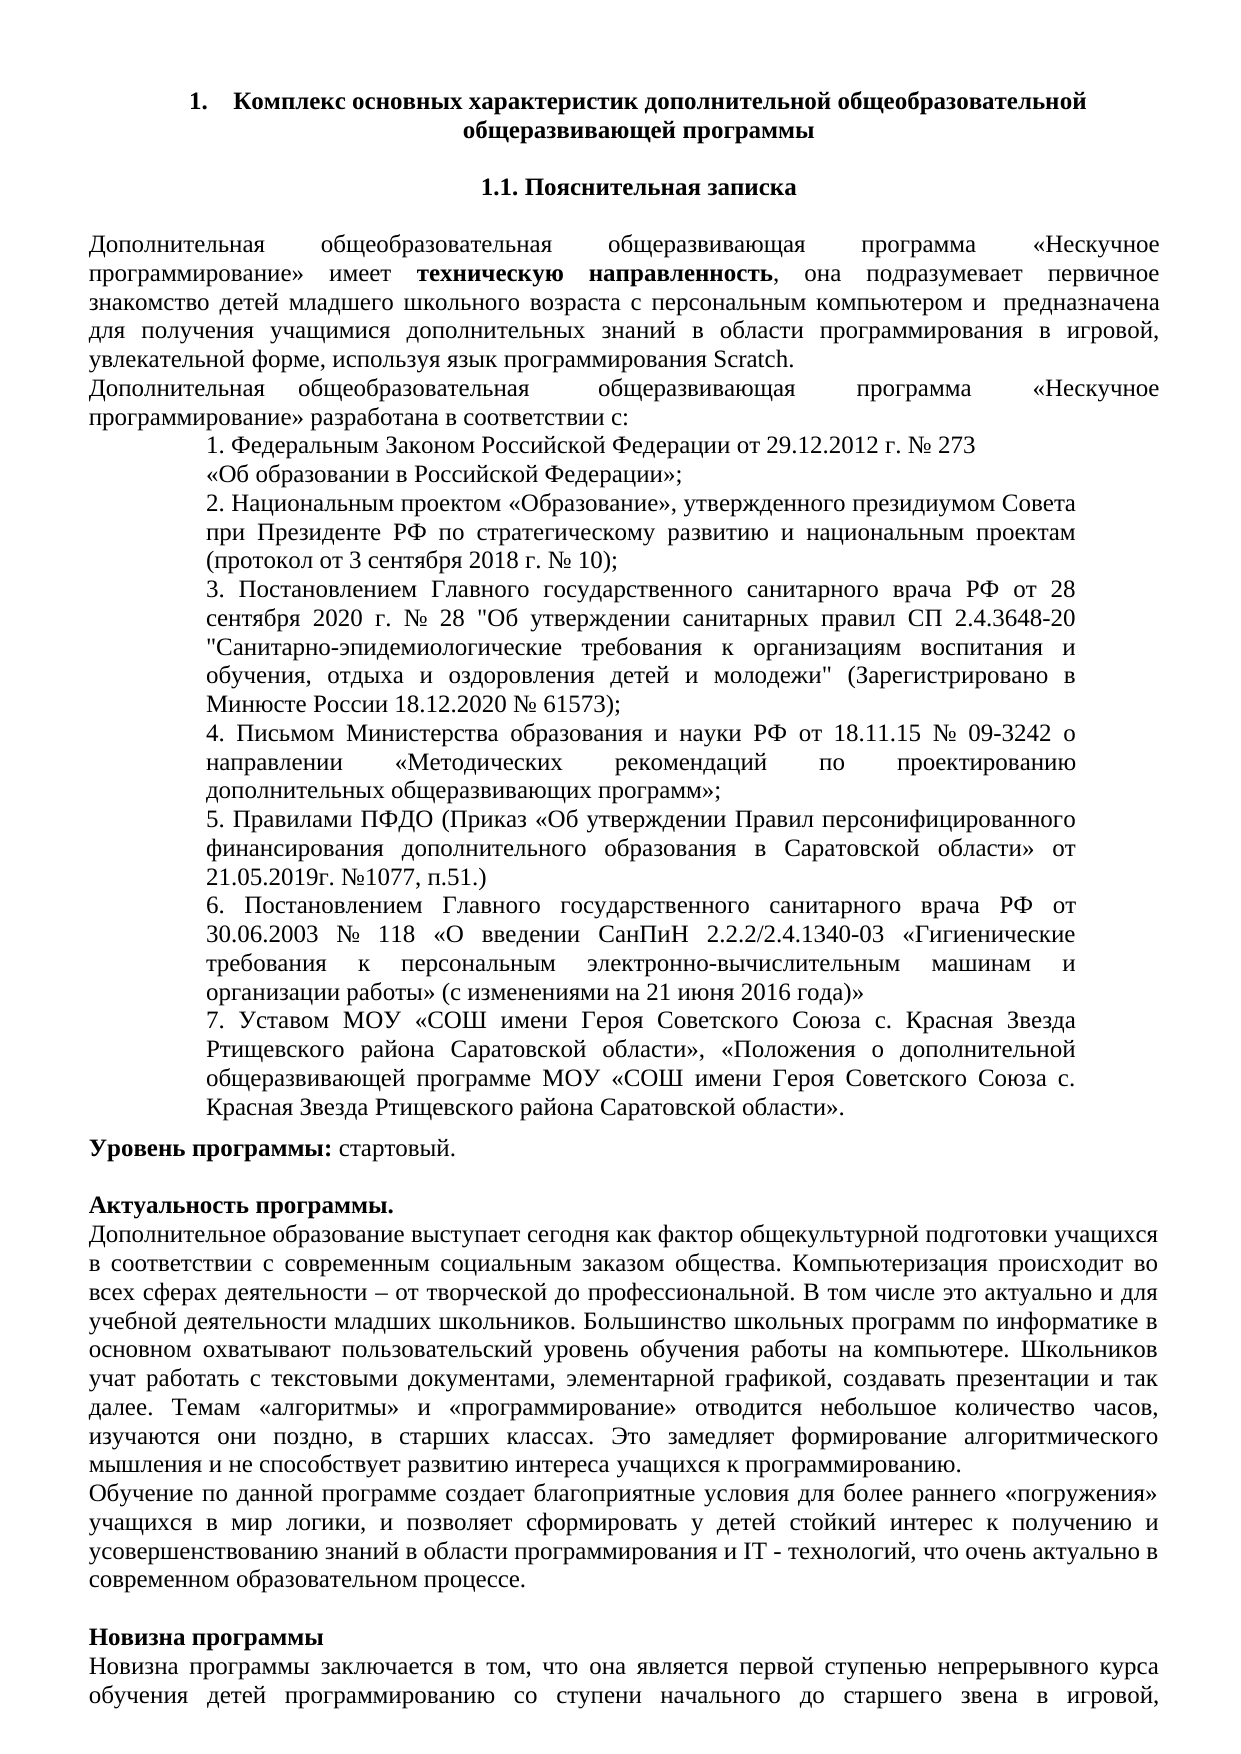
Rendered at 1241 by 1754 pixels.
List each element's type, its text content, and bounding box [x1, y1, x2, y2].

text 2. Национальным проектом «Образование», утвержденного президиумом Совета при Президенте РФ по стратегическому развитию и национальным проектам (протокол от 3 сентября 2018 г. № 10); [206, 488, 1077, 574]
list Пояснительная записка [481, 172, 1178, 201]
text Дополнительное образование выступает сегодня как фактор общекультурной подготовки учащихся в соответствии с современным социальным заказом общества. Компьютеризация происходит во всех сферах деятельности – от творческой до профессиональной. В том числе это актуально и для учебной деятельности младших школьников. Большинство школьных программ по информатике в основном охватывают пользовательский уровень обучения работы на компьютере. Школьников учат работать с текстовыми документами, элементарной графикой, создавать презентации и так далее. Темам «алгоритмы» и «программирование» отводится небольшое количество часов, изучаются они поздно, в старших классах. Это замедляет формирование алгоритмического мышления и не способствует развитию интереса учащихся к программированию. [88, 1219, 1159, 1478]
subtitle Актуальность программы. [88, 1191, 1178, 1219]
subtitle Комплекс основных характеристик дополнительной общеобразовательной общеразвивающей программы [189, 86, 1087, 144]
text 3. Постановлением Главного государственного санитарного врача РФ от 28 сентября 2020 г. № 28 "Об утверждении санитарных правил СП 2.4.3648-20 "Санитарно-эпидемиологические требования к организациям воспитания и обучения, отдыха и оздоровления детей и молодежи" (Зарегистрировано в Минюсте России 18.12.2020 № 61573); [206, 574, 1077, 718]
text 1. Федеральным Законом Российской Федерации от 29.12.2012 г. № 273 [206, 431, 1077, 459]
text Уровень программы: стартовый. [88, 1133, 1178, 1162]
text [88, 1651, 1159, 1708]
text «Об образовании в Российской Федерации»; [206, 459, 1077, 488]
text 5. Правилами ПФДО (Приказ «Об утверждении Правил персонифицированного финансирования дополнительного образования в Саратовской области» от 21.05.2019г. №1077, п.51.) [206, 804, 1077, 891]
text Дополнительная общеобразовательная общеразвивающая программа «Нескучное программирование» разработана в соответствии с: [88, 373, 1160, 431]
text 4. Письмом Министерства образования и науки РФ от 18.11.15 № 09-3242 о направлении «Методических рекомендаций по проектированию дополнительных общеразвивающих программ»; [206, 718, 1077, 804]
text Дополнительная общеобразовательная общеразвивающая программа «Нескучное программирование» имеет техническую направленность, она подразумевает первичное знакомство детей младшего школьного возраста с персональным компьютером и предназначена для получения учащимися дополнительных знаний в области программирования в игровой, увлекательной форме, используя язык программирования Scratch. [88, 229, 1160, 373]
text Обучение по данной программе создает благоприятные условия для более раннего «погружения» учащихся в мир логики, и позволяет сформировать у детей стойкий интерес к получению и усовершенствованию знаний в области программирования и IT - технологий, что очень актуально в современном образовательном процессе. [88, 1478, 1159, 1593]
text 6. Постановлением Главного государственного санитарного врача РФ от 30.06.2003 № 118 «О введении СанПиН 2.2.2/2.4.1340-03 «Гигиенические требования к персональным электронно-вычислительным машинам и организации работы» (с изменениями на 21 июня 2016 года)» [206, 891, 1077, 1006]
subtitle Новизна программы [88, 1623, 1178, 1651]
text 7. Уставом МОУ «СОШ имени Героя Советского Союза с. Красная Звезда Ртищевского района Саратовской области», «Положения о дополнительной общеразвивающей программе МОУ «СОШ имени Героя Советского Союза с. Красная Звезда Ртищевского района Саратовской области». [206, 1006, 1077, 1121]
